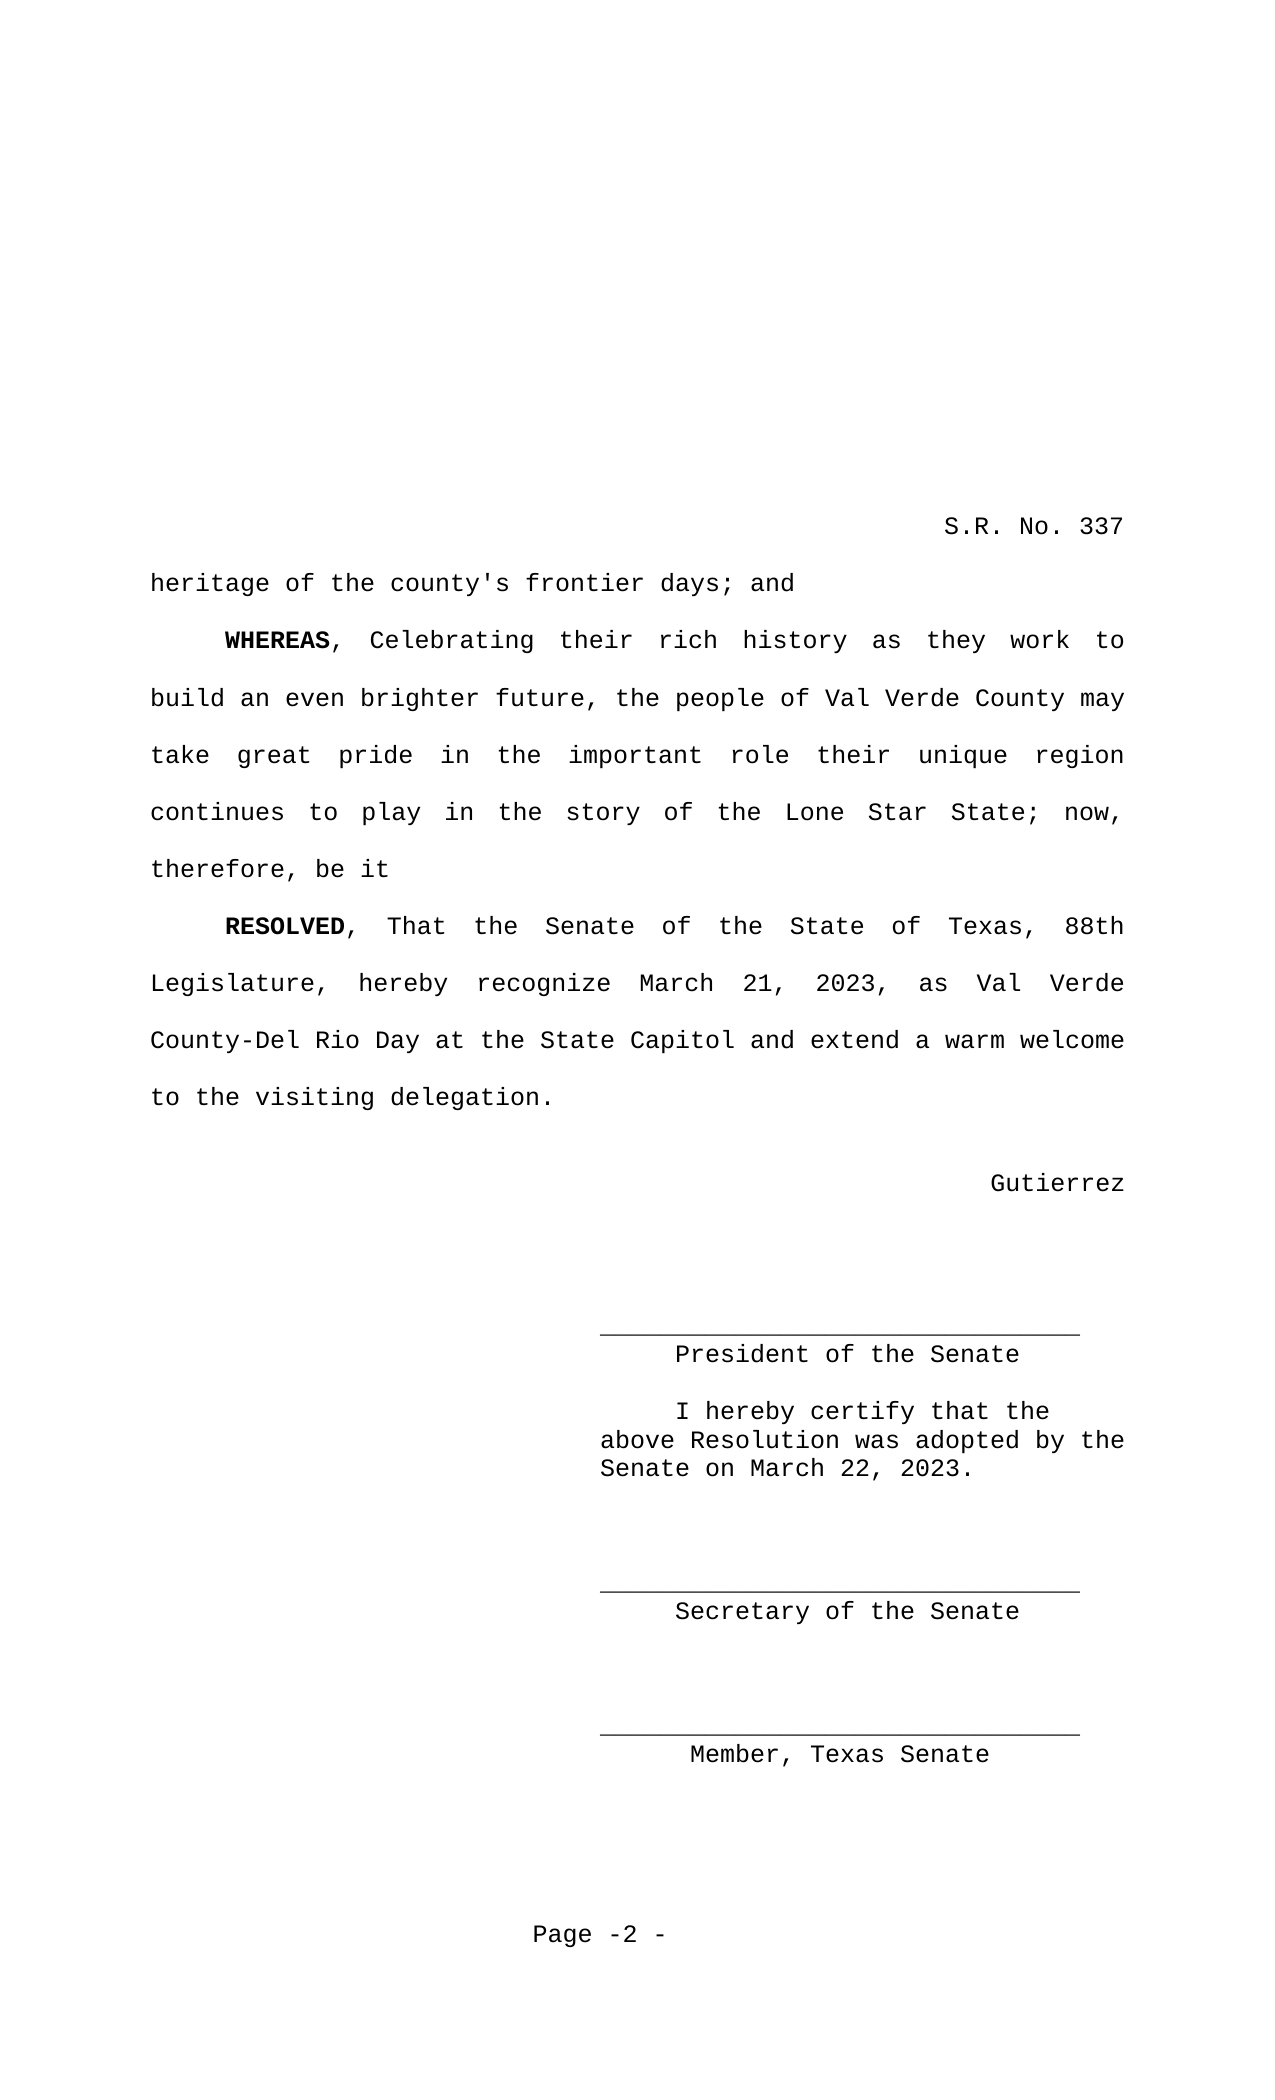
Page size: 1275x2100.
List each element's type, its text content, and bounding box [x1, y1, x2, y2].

text ________________________________ President of the Senate I hereby certify that the above Resolution was adopted by the Senate on March 22, 2023.________________________________ Secretary of the Senate________________________________ Member, Texas Senate [600, 1227, 1125, 1769]
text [150, 571, 1125, 599]
text Gutierrez [150, 1170, 1125, 1199]
text RESOLVED, That the Senate of the State of Texas, 88th Legislature, hereby recognize March 21, 2023, as Val Verde County-Del Rio Day at the State Capitol and extend a warm welcome to the visiting delegation. [150, 913, 1125, 1113]
text WHEREAS, Celebrating their rich history as they work to build an even brighter future, the people of Val Verde County may take great pride in the important role their unique region continues to play in the story of the Lone Star State; now, therefore, be it [150, 628, 1125, 885]
